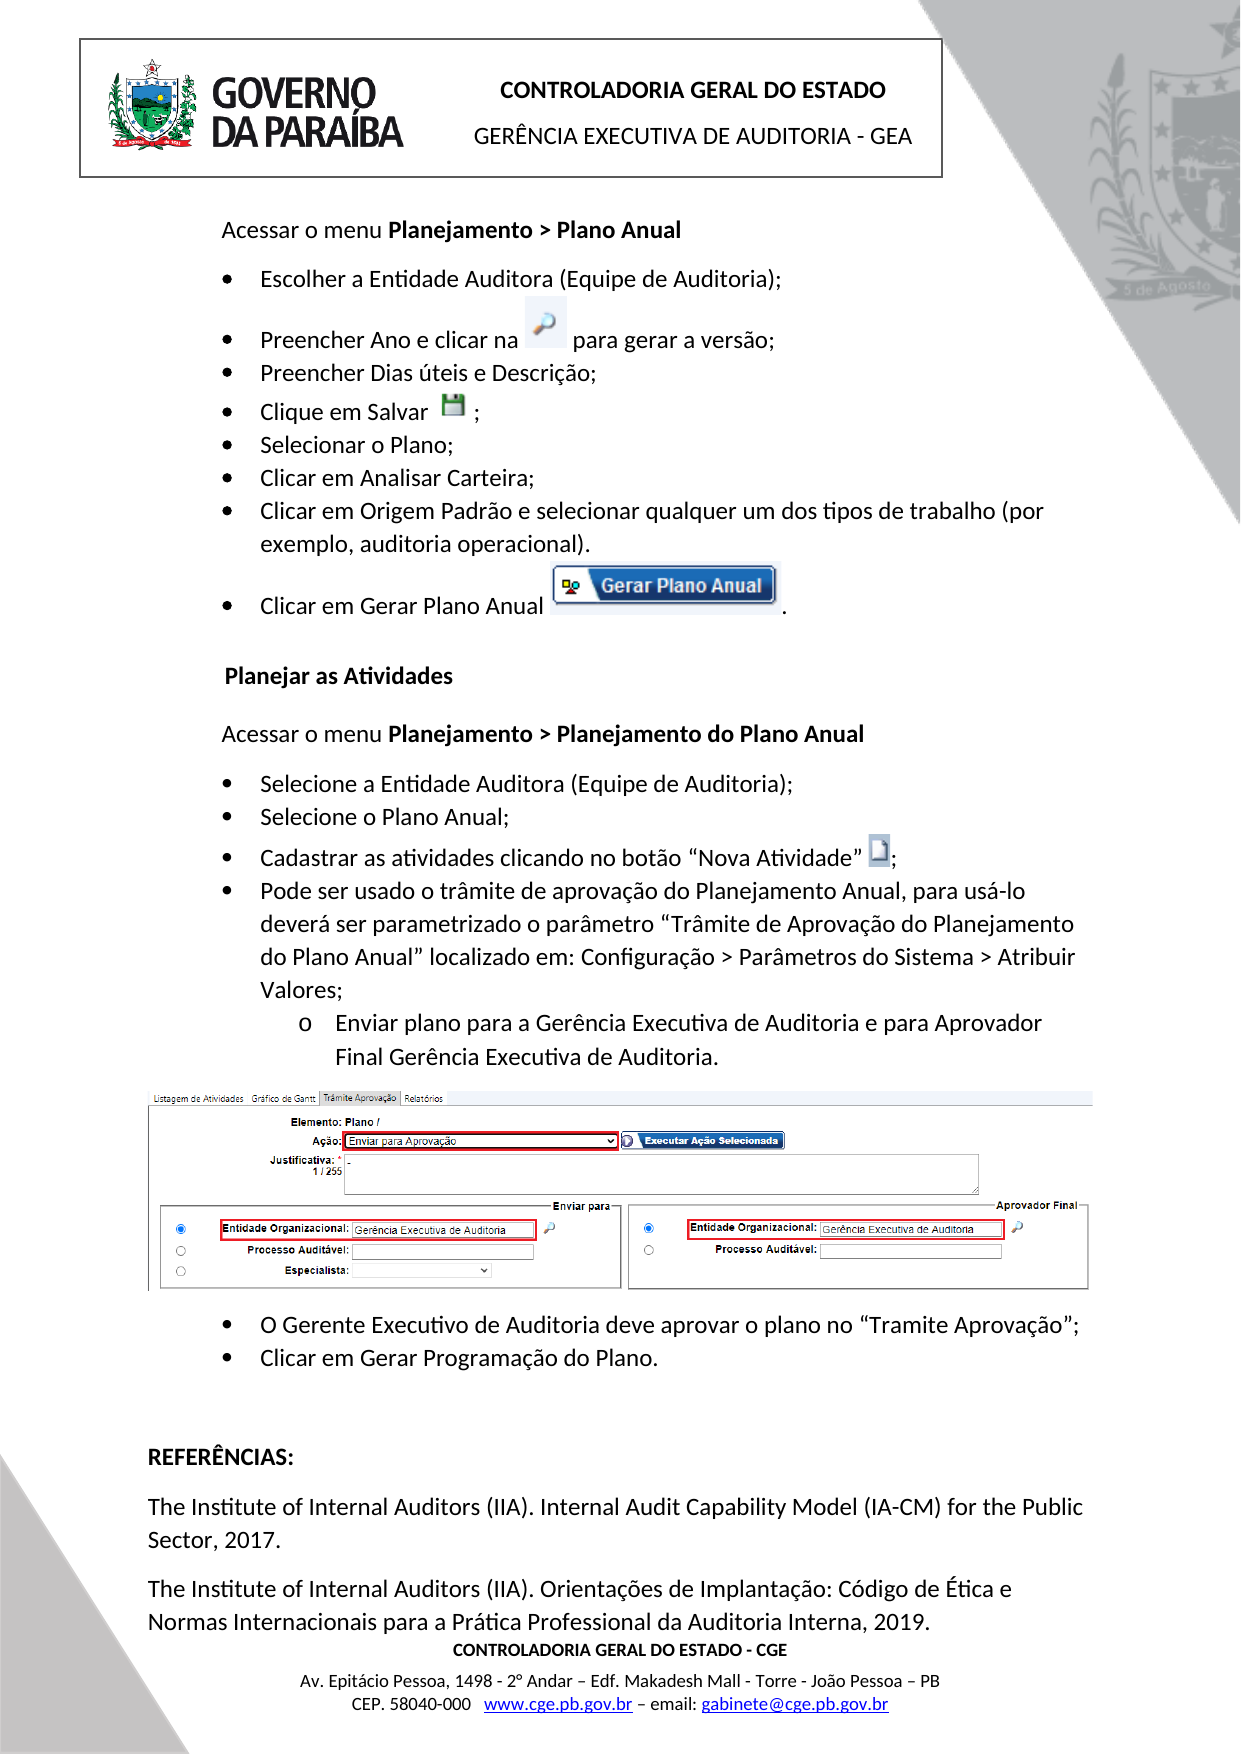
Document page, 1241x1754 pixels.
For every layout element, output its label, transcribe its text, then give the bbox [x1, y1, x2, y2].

list Clicar em Analisar Carteira; [223, 462, 1092, 493]
list Clique em Salvar ; [223, 389, 1092, 427]
text Acessar o menu Planejamento > Planejamento do Plano Anual [148, 719, 1092, 749]
list O Gerente Executivo de Auditoria deve aprovar o plano no “Tramite Aprovação”; [223, 1309, 1092, 1340]
picture [434, 389, 474, 421]
list Clicar em Gerar Programação do Plano. [223, 1342, 1092, 1373]
list Planejar as Atividades [148, 660, 1092, 691]
picture [868, 834, 891, 867]
list Selecionar o Plano; [223, 429, 1092, 460]
list Clicar em Gerar Plano Anual . [223, 561, 1092, 621]
list Enviar plano para a Gerência Executiva de Auditoria e para Aprovador Final Gerência Executiva de Auditoria. [298, 1007, 1092, 1072]
text The Institute of Internal Auditors (IIA). Orientações de Implantação: Código de Ética e Normas Internacionais para a Prática Professional da Auditoria Interna, 2019. [148, 1573, 1092, 1637]
text The Institute of Internal Auditors (IIA). Internal Audit Capability Model (IA-CM) for the Public Sector, 2017. [148, 1491, 1092, 1554]
list Clicar em Origem Padrão e selecionar qualquer um dos tipos de trabalho (por exemplo, auditoria operacional). [223, 495, 1092, 559]
picture [550, 561, 782, 615]
picture [898, 0, 1241, 547]
list Selecione a Entidade Auditora (Equipe de Auditoria); [223, 768, 1092, 799]
text REFERÊNCIAS: [148, 1441, 1092, 1472]
list Cadastrar as atividades clicando no botão “Nova Atividade” ; [223, 834, 1092, 873]
list Selecione o Plano Anual; [223, 801, 1092, 832]
list Escolher a Entidade Auditora (Equipe de Auditoria); [223, 263, 1092, 294]
picture [147, 1091, 1093, 1291]
list Preencher Dias úteis e Descrição; [223, 357, 1092, 387]
list Pode ser usado o trâmite de aprovação do Planejamento Anual, para usá-lo deverá ser parametrizado o parâmetro “Trâmite de Aprovação do Planejamento do Plano Anual” localizado em: Configuração > Parâmetros do Sistema > Atribuir Valores; [223, 876, 1092, 1005]
list Preencher Ano e clicar na para gerar a versão; [223, 296, 1092, 354]
text Acessar o menu Planejamento > Plano Anual [148, 214, 1092, 244]
picture [524, 296, 567, 348]
picture [101, 54, 408, 155]
